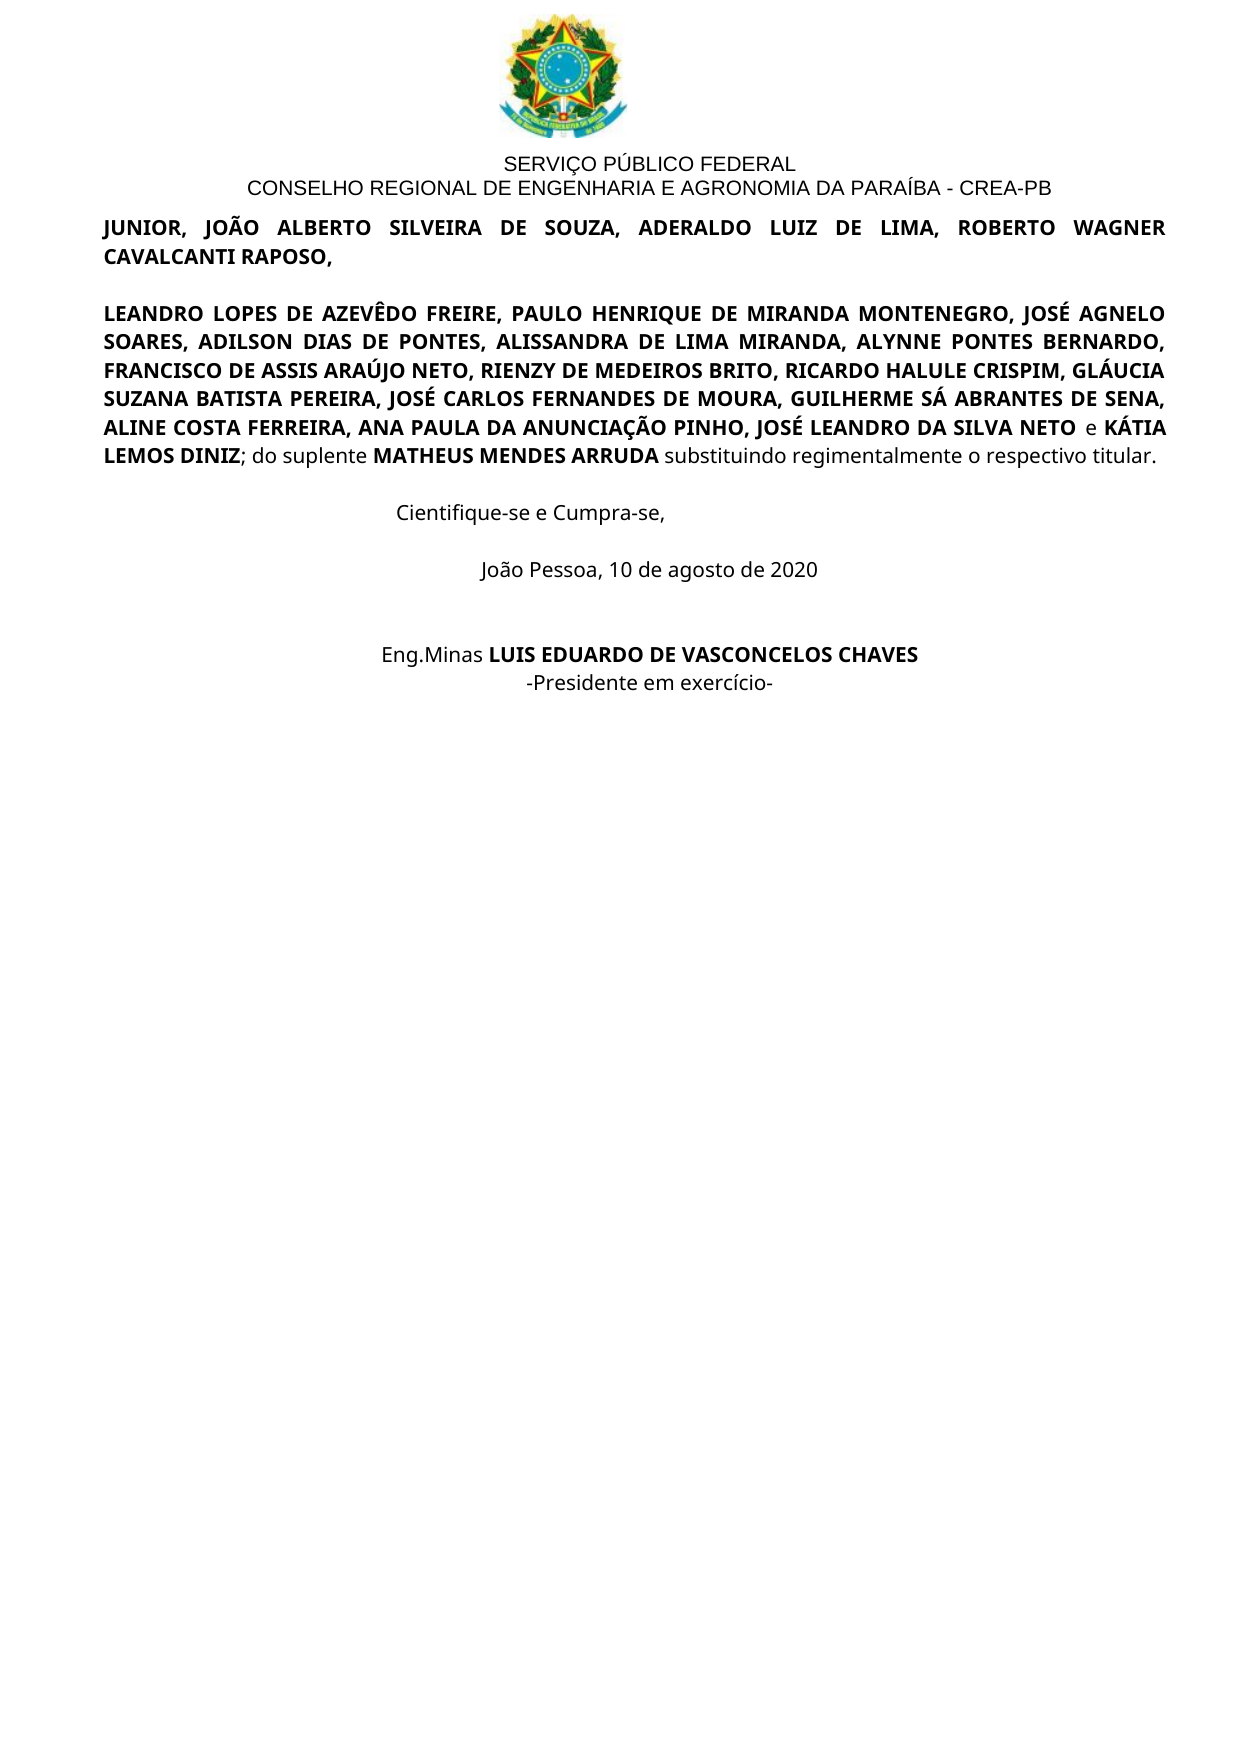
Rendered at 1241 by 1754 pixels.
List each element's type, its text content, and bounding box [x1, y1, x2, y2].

text Cientifique-se e Cumpra-se, [103, 498, 1166, 526]
text João Pessoa, 10 de agosto de 2020 [88, 555, 1211, 583]
text -Presidente em exercício- [118, 668, 1181, 697]
text LEANDRO LOPES DE AZEVÊDO FREIRE, PAULO HENRIQUE DE MIRANDA MONTENEGRO, JOSÉ AGNELO SOARES, ADILSON DIAS DE PONTES, ALISSANDRA DE LIMA MIRANDA, ALYNNE PONTES BERNARDO, FRANCISCO DE ASSIS ARAÚJO NETO, RIENZY DE MEDEIROS BRITO, RICARDO HALULE CRISPIM, GLÁUCIA SUZANA BATISTA PEREIRA, JOSÉ CARLOS FERNANDES DE MOURA, GUILHERME SÁ ABRANTES DE SENA, ALINE COSTA FERREIRA, ANA PAULA DA ANUNCIAÇÃO PINHO, JOSÉ LEANDRO DA SILVA NETO e KÁTIA LEMOS DINIZ; do suplente MATHEUS MENDES ARRUDA substituindo regimentalmente o respectivo titular. [103, 299, 1166, 469]
picture [499, 14, 628, 138]
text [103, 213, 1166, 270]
text Eng.Minas LUIS EDUARDO DE VASCONCELOS CHAVES [118, 640, 1181, 668]
